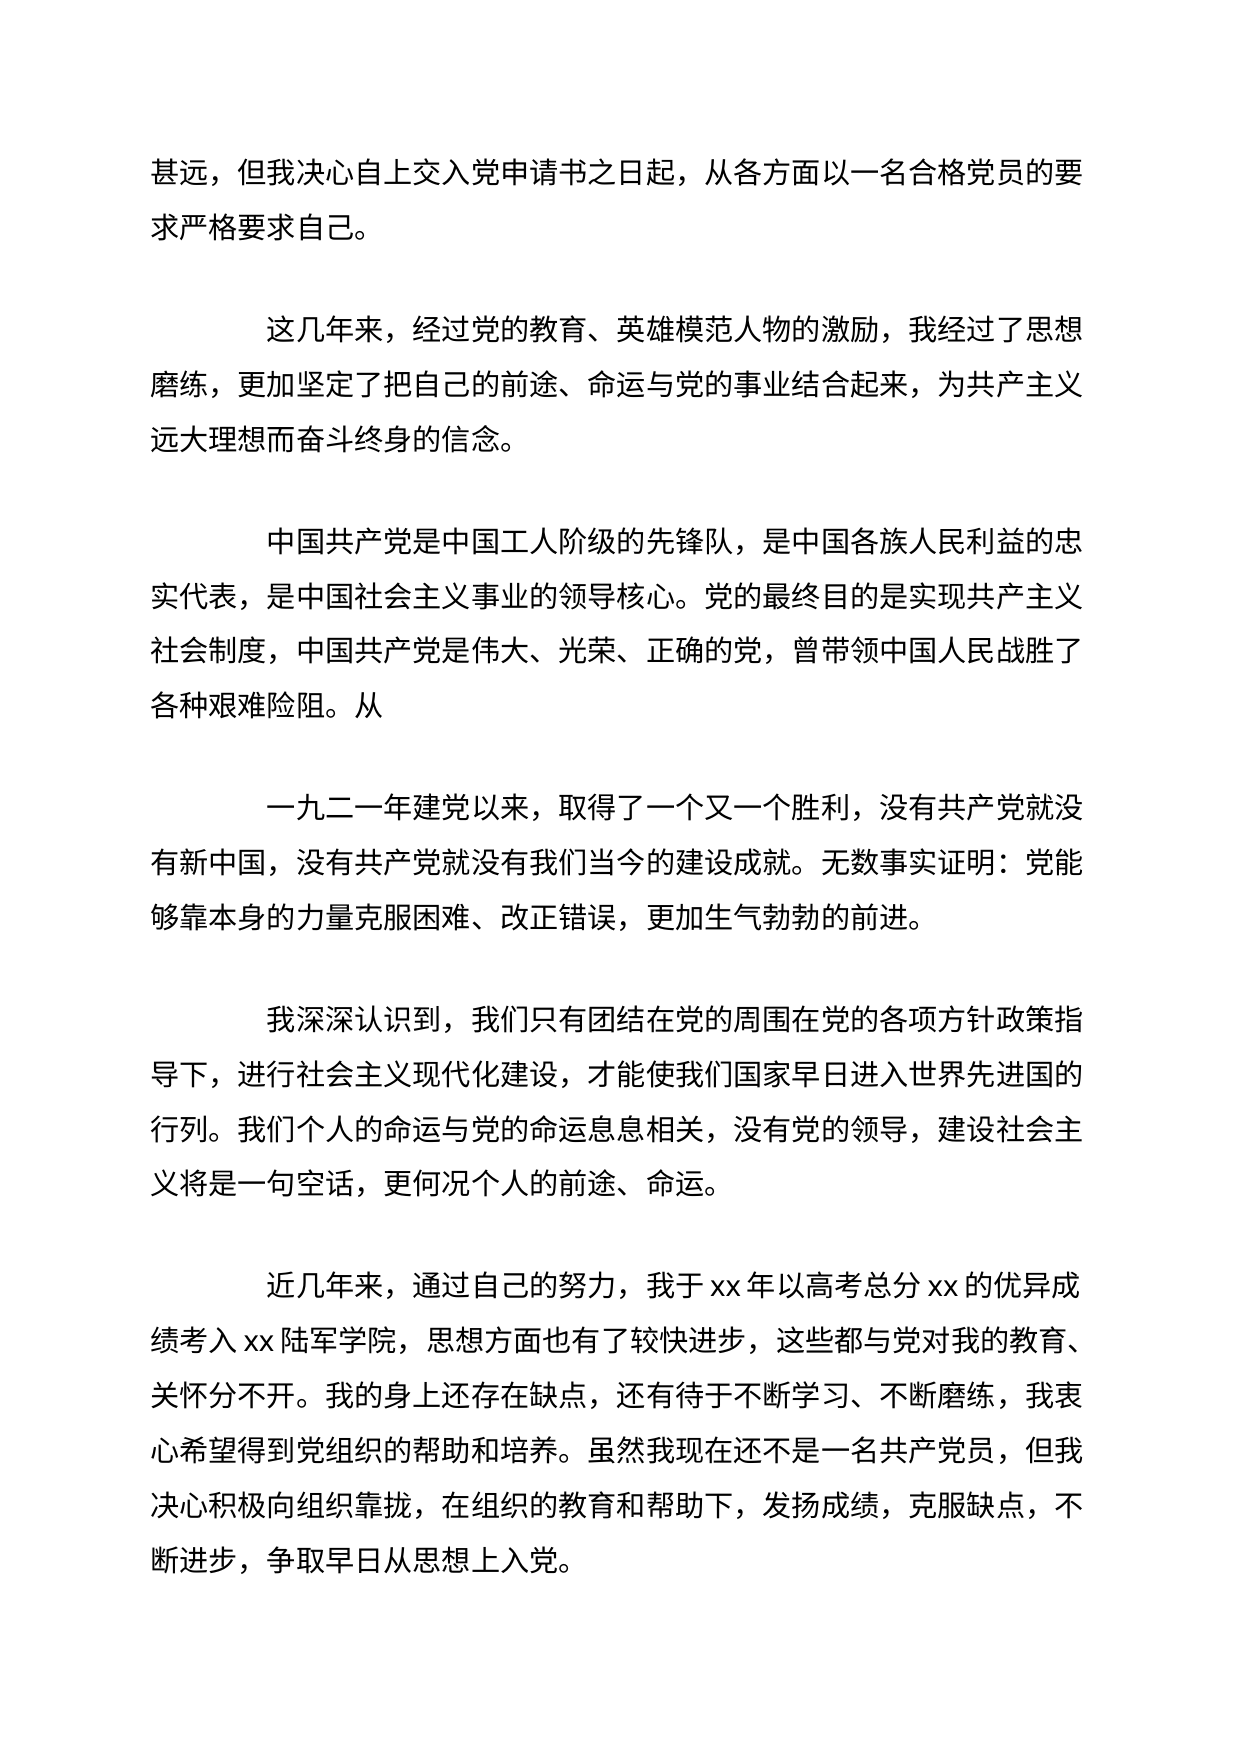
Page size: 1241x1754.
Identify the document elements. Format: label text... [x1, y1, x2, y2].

text 我深深认识到，我们只有团结在党的周围在党的各项方针政策指导下，进行社会主义现代化建设，才能使我们国家早日进入世界先进国的行列。我们个人的命运与党的命运息息相关，没有党的领导，建设社会主义将是一句空话，更何况个人的前途、命运。 [150, 996, 1090, 1203]
text 这几年来，经过党的教育、英雄模范人物的激励，我经过了思想磨练，更加坚定了把自己的前途、命运与党的事业结合起来，为共产主义远大理想而奋斗终身的信念。 [150, 307, 1090, 459]
text 一九二一年建党以来，取得了一个又一个胜利，没有共产党就没有新中国，没有共产党就没有我们当今的建设成就。无数事实证明：党能够靠本身的力量克服困难、改正错误，更加生气勃勃的前进。 [150, 785, 1090, 937]
text 近几年来，通过自己的努力，我于xx年以高考总分xx的优异成绩考入xx陆军学院，思想方面也有了较快进步，这些都与党对我的教育、关怀分不开。我的身上还存在缺点，还有待于不断学习、不断磨练，我衷心希望得到党组织的帮助和培养。虽然我现在还不是一名共产党员，但我决心积极向组织靠拢，在组织的教育和帮助下，发扬成绩，克服缺点，不断进步，争取早日从思想上入党。 [150, 1263, 1090, 1580]
text 中国共产党是中国工人阶级的先锋队，是中国各族人民利益的忠实代表，是中国社会主义事业的领导核心。党的最终目的是实现共产主义社会制度，中国共产党是伟大、光荣、正确的党，曾带领中国人民战胜了各种艰难险阻。从 [150, 518, 1090, 725]
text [150, 150, 1090, 247]
